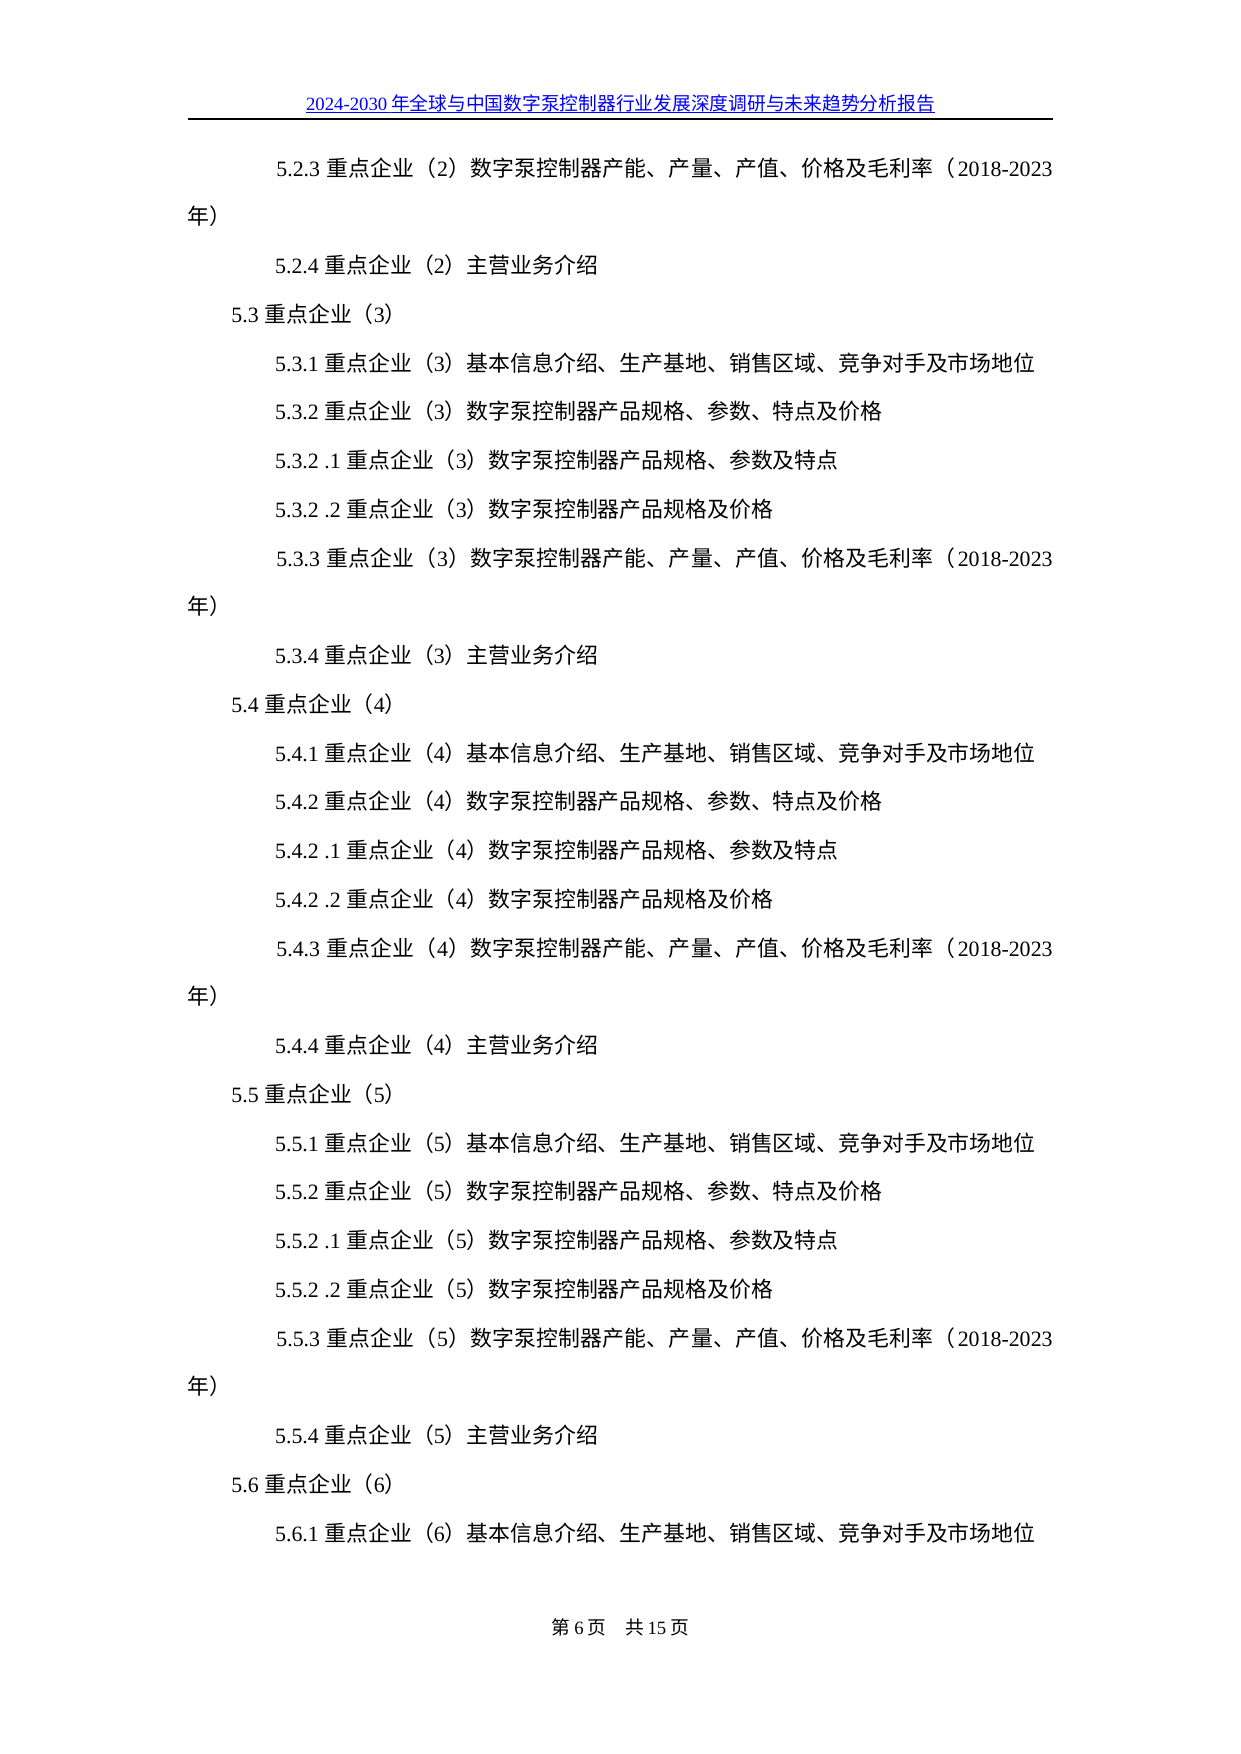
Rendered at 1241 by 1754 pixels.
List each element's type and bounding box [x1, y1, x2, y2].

text [187, 150, 1053, 1548]
